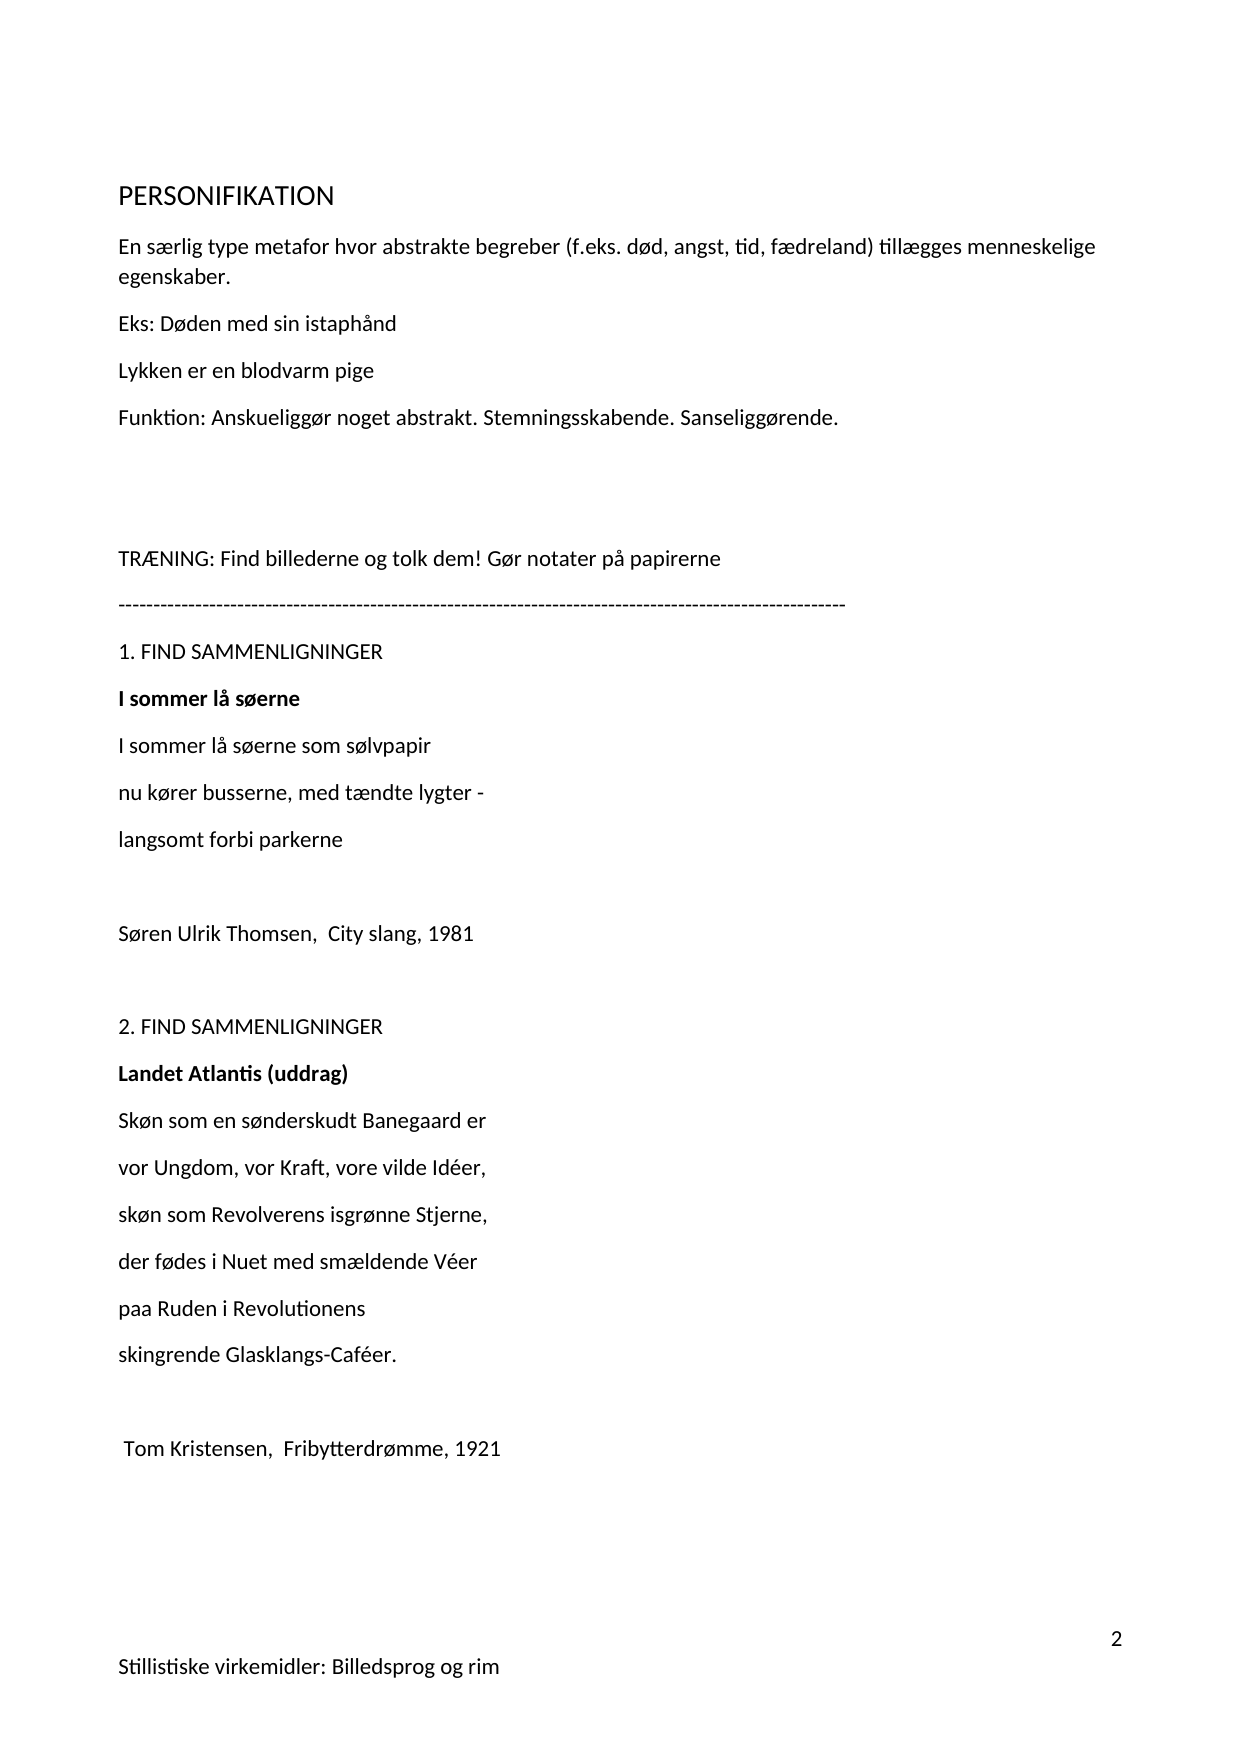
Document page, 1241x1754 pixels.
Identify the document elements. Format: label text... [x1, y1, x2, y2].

text Lykken er en blodvarm pige [118, 356, 1122, 384]
text Funktion: Anskueliggør noget abstrakt. Stemningsskabende. Sanseliggørende. [118, 403, 1122, 431]
text PERSONIFIKATION [118, 177, 1122, 213]
text skingrende Glasklangs-Caféer. [118, 1341, 1122, 1369]
text 1. FIND SAMMENLIGNINGER [118, 637, 1122, 666]
text skøn som Revolverens isgrønne Stjerne, [118, 1200, 1122, 1228]
text TRÆNING: Find billederne og tolk dem! Gør notater på papirerne [118, 544, 1122, 572]
text langsomt forbi parkerne [118, 825, 1122, 853]
text nu kører busserne, med tændte lygter - [118, 778, 1122, 806]
text Landet Atlantis (uddrag) [118, 1059, 1122, 1087]
text 2. FIND SAMMENLIGNINGER [118, 1012, 1122, 1041]
text paa Ruden i Revolutionens [118, 1294, 1122, 1322]
text Eks: Døden med sin istaphånd [118, 309, 1122, 337]
text Tom Kristensen, Fribytterdrømme, 1921 [118, 1434, 1122, 1462]
text vor Ungdom, vor Kraft, vore vilde Idéer, [118, 1153, 1122, 1181]
text En særlig type metafor hvor abstrakte begreber (f.eks. død, angst, tid, fædreland) tillægges menneskelige egenskaber. [118, 232, 1122, 291]
text -------------------------------------------------------------------------------------------------------- [118, 591, 1122, 619]
text I sommer lå søerne [118, 684, 1122, 712]
text I sommer lå søerne som sølvpapir [118, 731, 1122, 759]
text Søren Ulrik Thomsen, City slang, 1981 [118, 919, 1122, 947]
text der fødes i Nuet med smældende Véer [118, 1247, 1122, 1275]
text Skøn som en sønderskudt Banegaard er [118, 1106, 1122, 1134]
